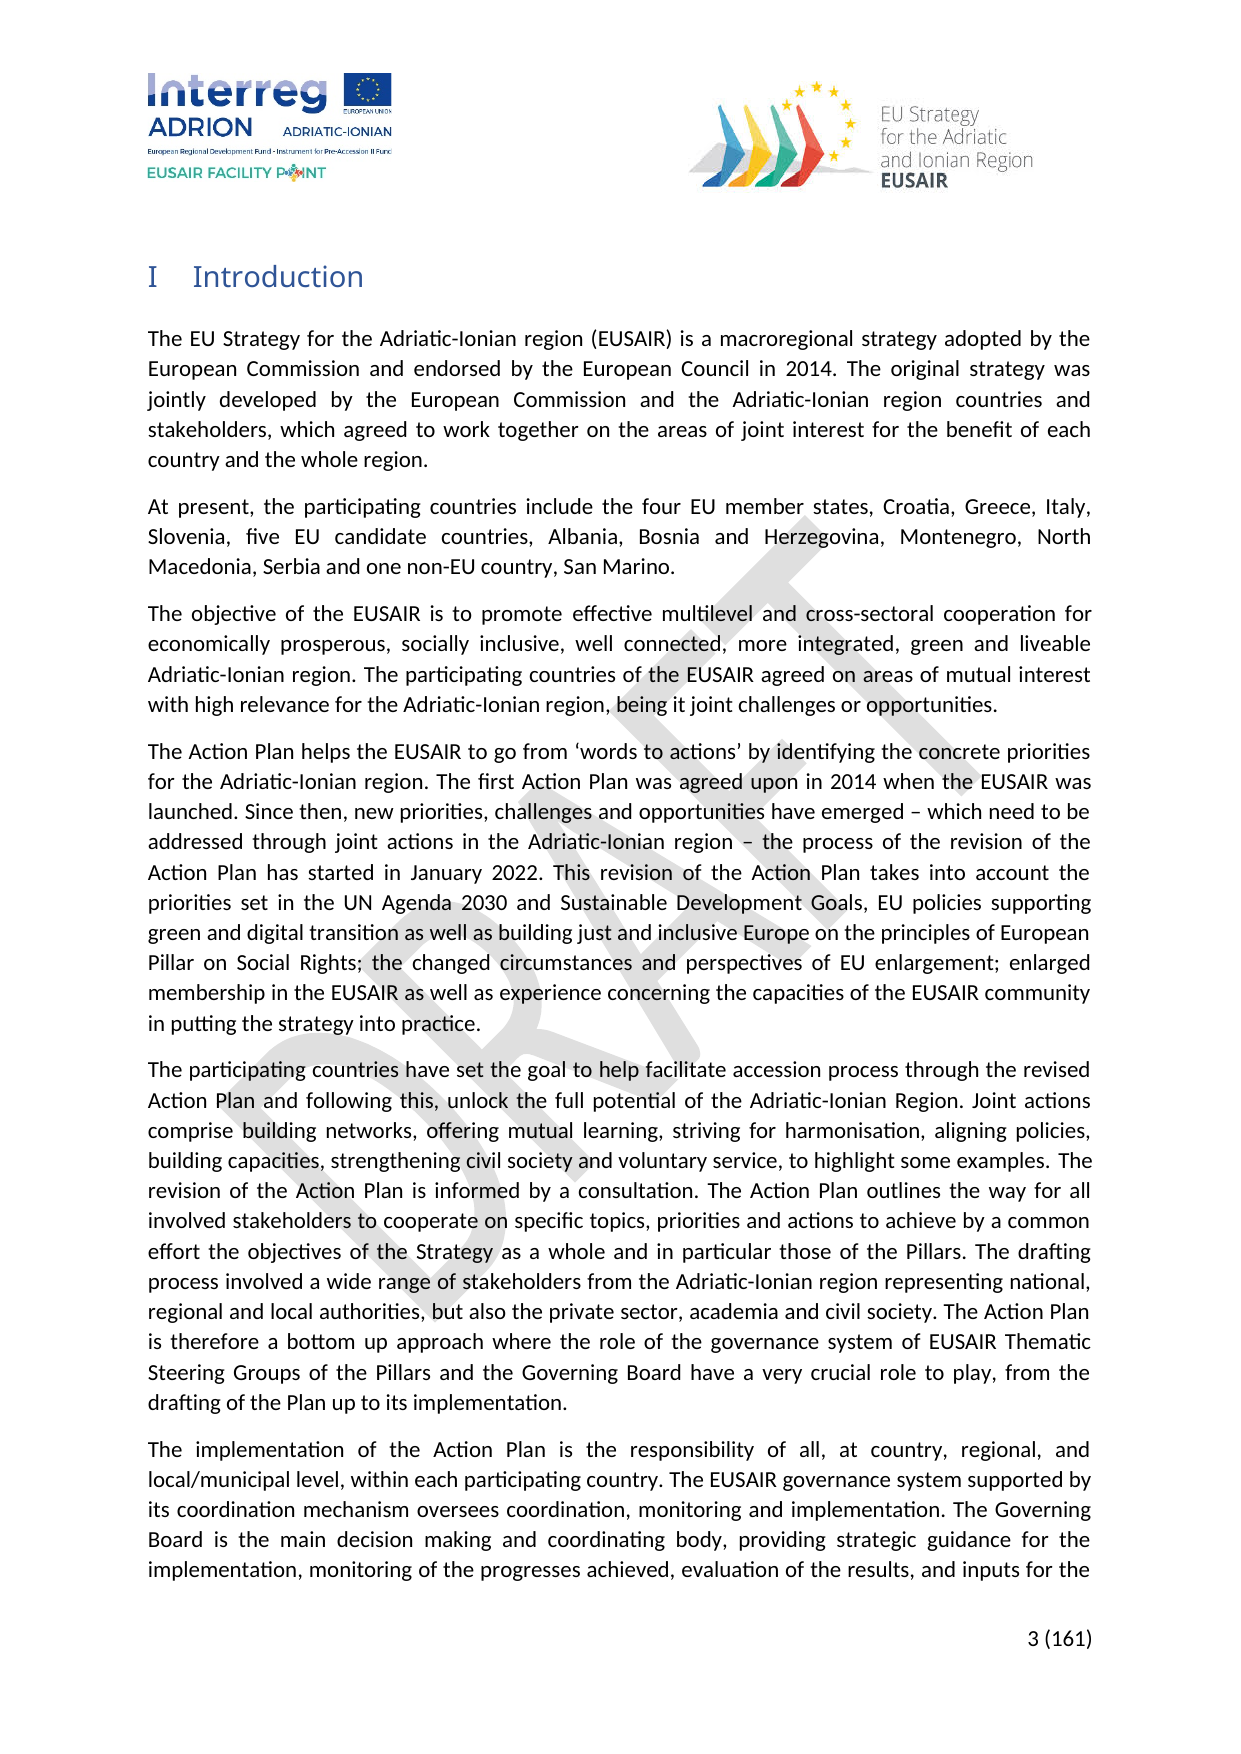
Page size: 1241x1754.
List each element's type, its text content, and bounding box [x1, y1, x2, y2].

text The objective of the EUSAIR is to promote effective multilevel and cross-sectoral cooperation for economically prosperous, socially inclusive, well connected, more integrated, green and liveable Adriatic-Ionian region. The participating countries of the EUSAIR agreed on areas of mutual interest with high relevance for the Adriatic-Ionian region, being it joint challenges or opportunities. [148, 599, 1093, 718]
text The Action Plan helps the EUSAIR to go from ‘words to actions’ by identifying the concrete priorities for the Adriatic-Ionian region. The first Action Plan was agreed upon in 2014 when the EUSAIR was launched. Since then, new priorities, challenges and opportunities have emerged – which need to be addressed through joint actions in the Adriatic-Ionian region – the process of the revision of the Action Plan has started in January 2022. This revision of the Action Plan takes into account the priorities set in the UN Agenda 2030 and Sustainable Development Goals, EU policies supporting green and digital transition as well as building just and inclusive Europe on the principles of European Pillar on Social Rights; the changed circumstances and perspectives of EU enlargement; enlarged membership in the EUSAIR as well as experience concerning the capacities of the EUSAIR community in putting the strategy into practice. [148, 737, 1093, 1037]
text At present, the participating countries include the four EU member states, Croatia, Greece, Italy, Slovenia, five EU candidate countries, Albania, Bosnia and Herzegovina, Montenegro, North Macedonia, Serbia and one non-EU country, San Marino. [148, 492, 1093, 580]
text The EU Strategy for the Adriatic-Ionian region (EUSAIR) is a macroregional strategy adopted by the European Commission and endorsed by the European Council in 2014. The original strategy was jointly developed by the European Commission and the Adriatic-Ionian region countries and stakeholders, which agreed to work together on the areas of joint interest for the benefit of each country and the whole region. [148, 324, 1093, 473]
subtitle Introduction [148, 256, 1093, 296]
picture [147, 73, 392, 182]
picture [664, 73, 1070, 204]
text The participating countries have set the goal to help facilitate accession process through the revised Action Plan and following this, unlock the full potential of the Adriatic-Ionian Region. Joint actions comprise building networks, offering mutual learning, striving for harmonisation, aligning policies, building capacities, strengthening civil society and voluntary service, to highlight some examples. The revision of the Action Plan is informed by a consultation. The Action Plan outlines the way for all involved stakeholders to cooperate on specific topics, priorities and actions to achieve by a common effort the objectives of the Strategy as a whole and in particular those of the Pillars. The drafting process involved a wide range of stakeholders from the Adriatic-Ionian region representing national, regional and local authorities, but also the private sector, academia and civil society. The Action Plan is therefore a bottom up approach where the role of the governance system of EUSAIR Thematic Steering Groups of the Pillars and the Governing Board have a very crucial role to play, from the drafting of the Plan up to its implementation. [148, 1056, 1093, 1416]
